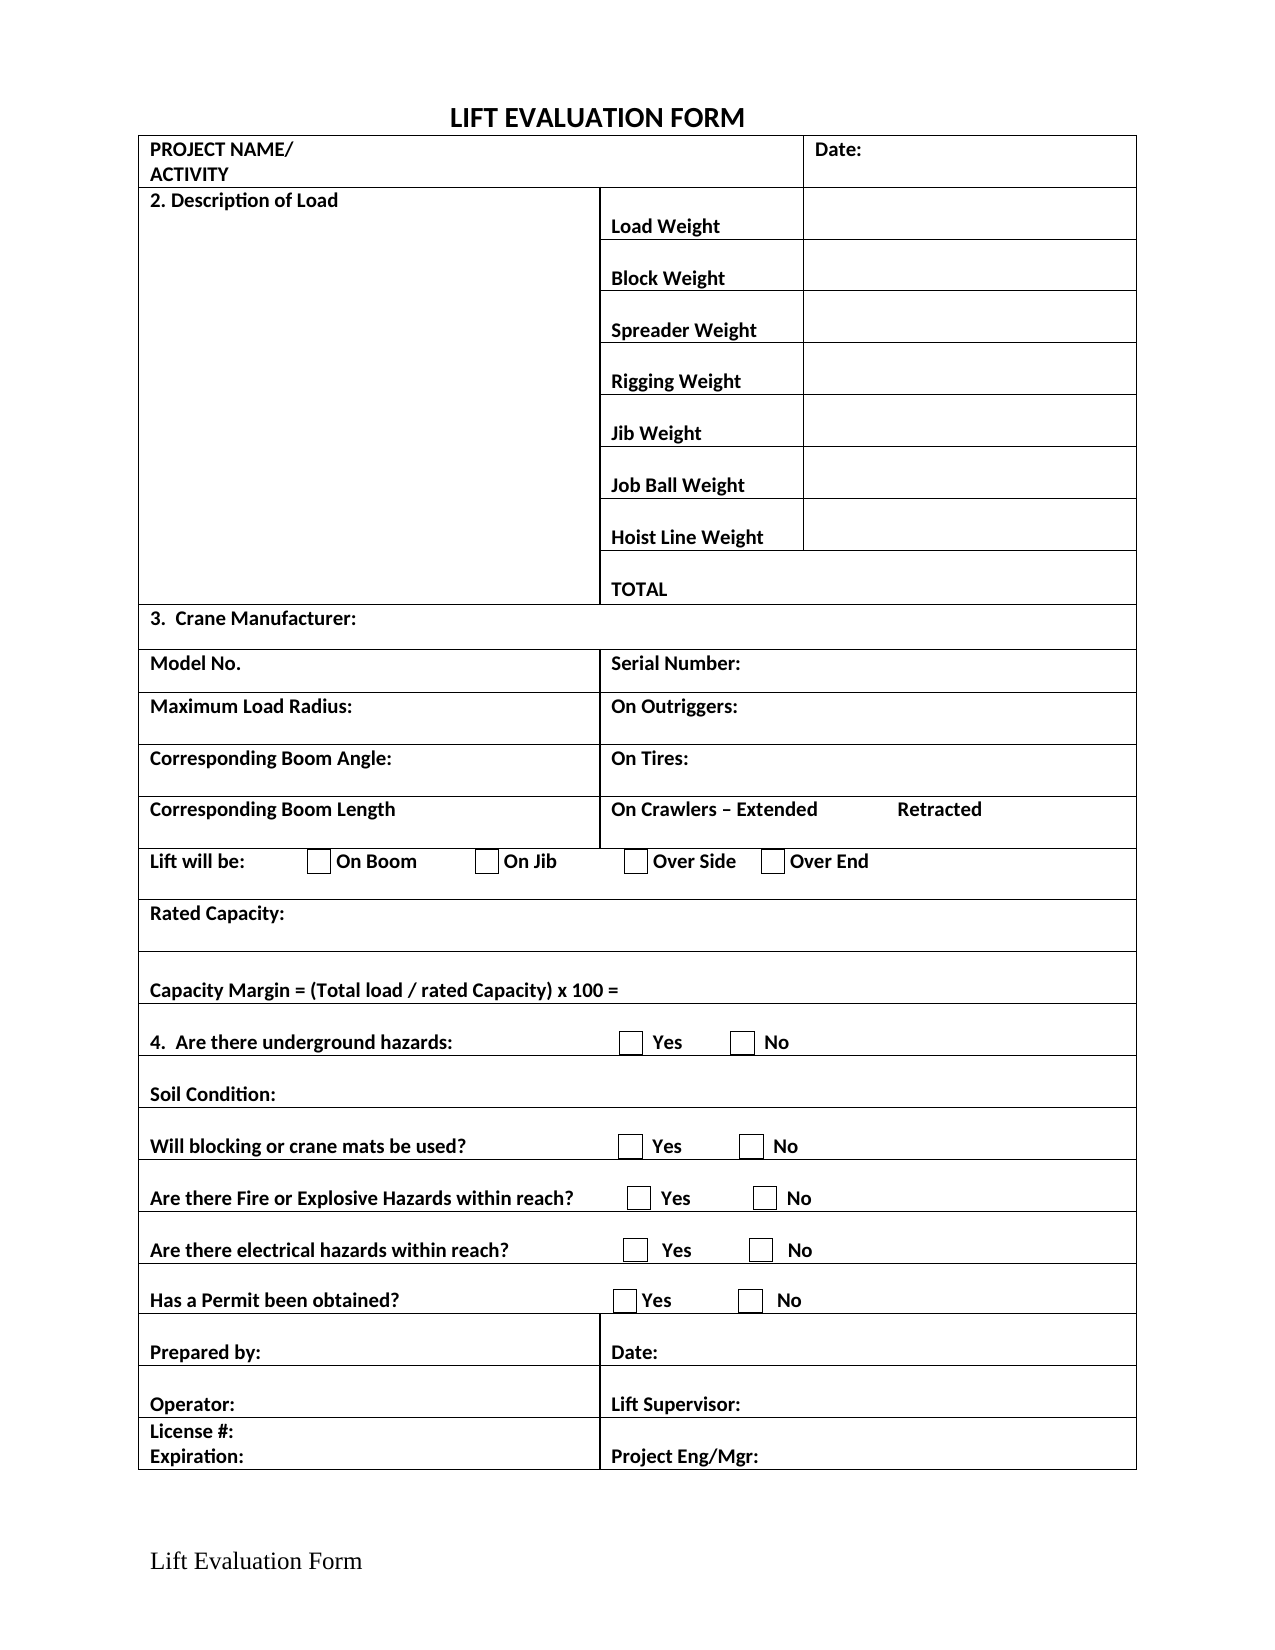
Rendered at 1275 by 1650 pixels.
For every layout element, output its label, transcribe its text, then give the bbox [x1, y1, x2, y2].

table_cell On Outriggers: [601, 693, 1136, 744]
table_cell 4. Are there underground hazards: Yes No [139, 1004, 1136, 1055]
table_cell Rigging Weight [601, 343, 803, 394]
table_cell Operator: [139, 1366, 599, 1417]
table_cell Spreader Weight [601, 291, 803, 342]
table_cell [804, 291, 1136, 342]
table_cell Will blocking or crane mats be used? Yes No [139, 1108, 1136, 1159]
table_header PROJECT NAME/ ACTIVITY [139, 136, 803, 187]
table_cell Soil Condition: [139, 1056, 1136, 1107]
table_cell Are there Fire or Explosive Hazards within reach? Yes No [139, 1160, 1136, 1211]
table_cell Lift will be: On Boom On Jib Over Side Over End [139, 849, 1136, 899]
table_cell Project Eng/Mgr: [601, 1418, 1136, 1469]
table_cell Maximum Load Radius: [139, 693, 599, 744]
table_cell [804, 240, 1136, 290]
table_cell [804, 499, 1136, 550]
table_cell Serial Number: [601, 650, 1136, 692]
table_cell [804, 395, 1136, 446]
table_cell [804, 188, 1136, 238]
table_cell Are there electrical hazards within reach? Yes No [139, 1212, 1136, 1262]
table_cell Hoist Line Weight [601, 499, 803, 550]
table_cell Corresponding Boom Length [139, 797, 599, 847]
table_cell Lift Supervisor: [601, 1366, 1136, 1417]
table_cell Prepared by: [139, 1314, 599, 1365]
table_cell Jib Weight [601, 395, 803, 446]
table_cell [804, 343, 1136, 394]
table_cell Capacity Margin = (Total load / rated Capacity) x 100 = [139, 952, 1136, 1003]
table_cell Block Weight [601, 240, 803, 290]
table_cell Model No. [139, 650, 599, 692]
table_cell Date: [601, 1314, 1136, 1365]
table_cell 3. Crane Manufacturer: [139, 605, 1136, 649]
table_cell [804, 447, 1136, 498]
table_cell Has a Permit been obtained? Yes No [139, 1264, 1136, 1313]
table_cell License #: Expiration: [139, 1418, 599, 1469]
table_cell Job Ball Weight [601, 447, 803, 498]
table_cell Rated Capacity: [139, 900, 1136, 951]
table_cell On Tires: [601, 745, 1136, 796]
table_cell 2. Description of Load [139, 188, 599, 604]
text LIFT EVALUATION FORM [150, 99, 1125, 135]
table_cell On Crawlers – Extended Retracted [601, 797, 1136, 847]
table_header Date: [804, 136, 1136, 187]
table_cell Load Weight [601, 188, 803, 238]
table_cell TOTAL [601, 551, 1136, 604]
table_cell Corresponding Boom Angle: [139, 745, 599, 796]
